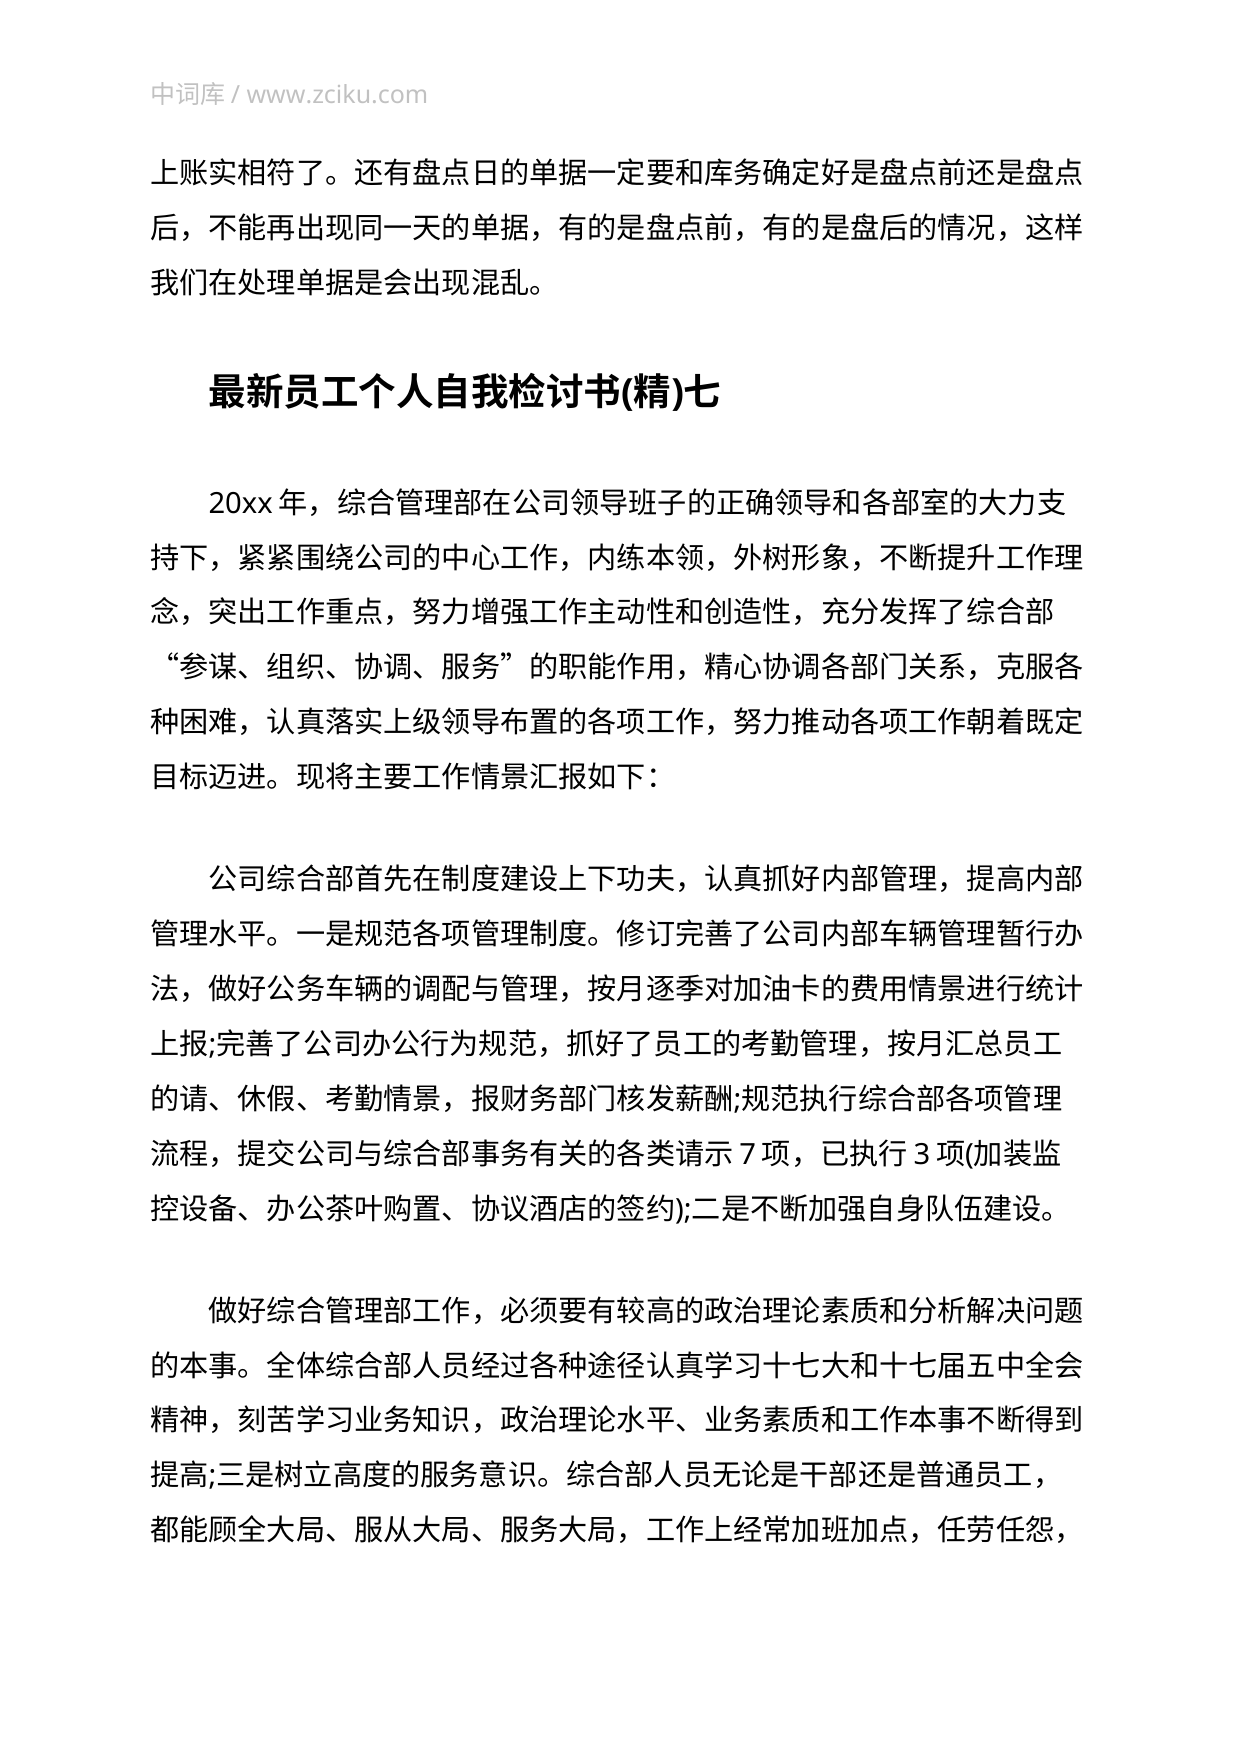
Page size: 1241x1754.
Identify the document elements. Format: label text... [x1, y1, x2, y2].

text 公司综合部首先在制度建设上下功夫，认真抓好内部管理，提高内部管理水平。一是规范各项管理制度。修订完善了公司内部车辆管理暂行办法，做好公务车辆的调配与管理，按月逐季对加油卡的费用情景进行统计上报;完善了公司办公行为规范，抓好了员工的考勤管理，按月汇总员工的请、休假、考勤情景，报财务部门核发薪酬;规范执行综合部各项管理流程，提交公司与综合部事务有关的各类请示7项，已执行3项(加装监控设备、办公茶叶购置、协议酒店的签约);二是不断加强自身队伍建设。 [150, 856, 1090, 1228]
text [150, 150, 1090, 302]
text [150, 1287, 1090, 1549]
text 20xx年，综合管理部在公司领导班子的正确领导和各部室的大力支持下，紧紧围绕公司的中心工作，内练本领，外树形象，不断提升工作理念，突出工作重点，努力增强工作主动性和创造性，充分发挥了综合部“参谋、组织、协调、服务”的职能作用，精心协调各部门关系，克服各种困难，认真落实上级领导布置的各项工作，努力推动各项工作朝着既定目标迈进。现将主要工作情景汇报如下： [150, 479, 1090, 796]
text 最新员工个人自我检讨书(精)七 [150, 362, 1090, 416]
